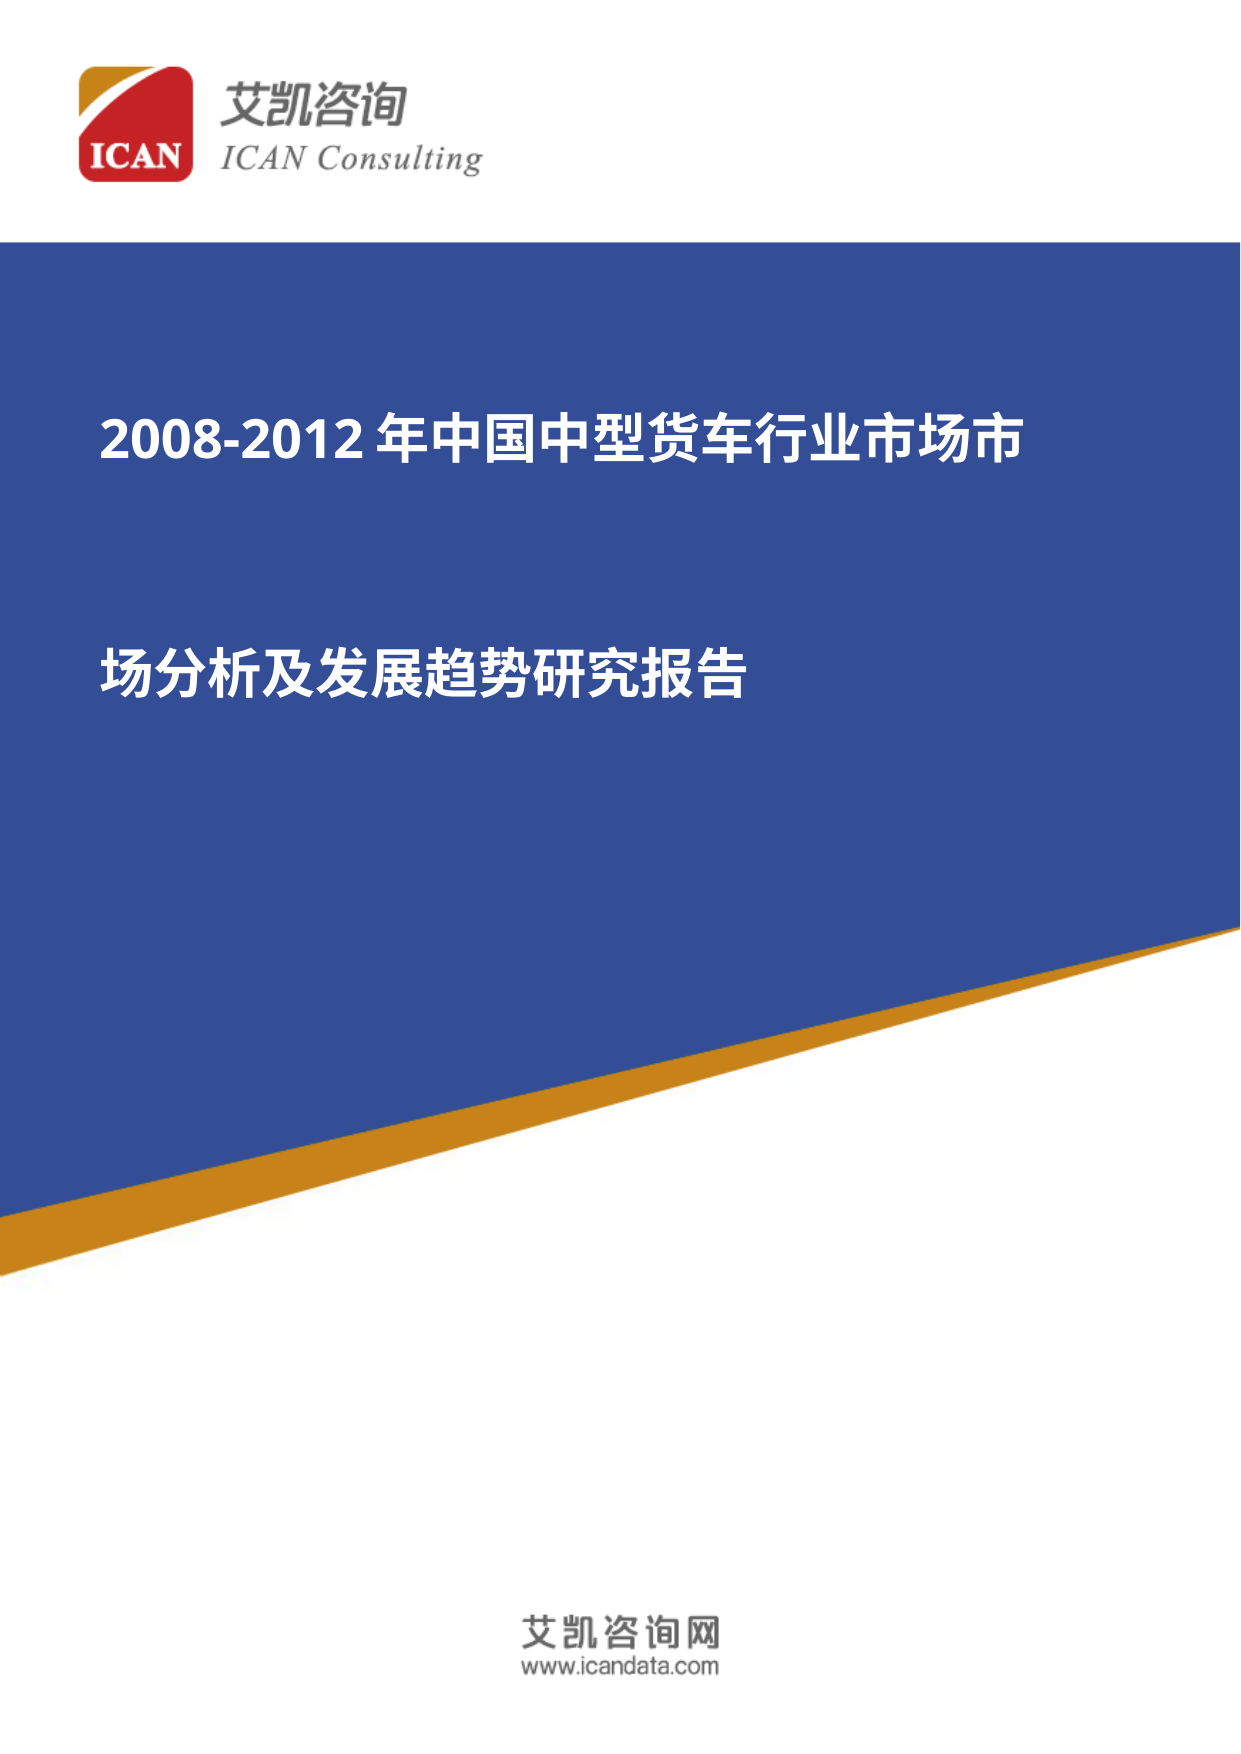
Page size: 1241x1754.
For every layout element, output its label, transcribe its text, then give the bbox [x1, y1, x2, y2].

picture [0, 5, 1241, 1754]
subtitle 2008-2012年中国中型货车行业市场市场分析及发展趋势研究报告 [99, 386, 1053, 718]
